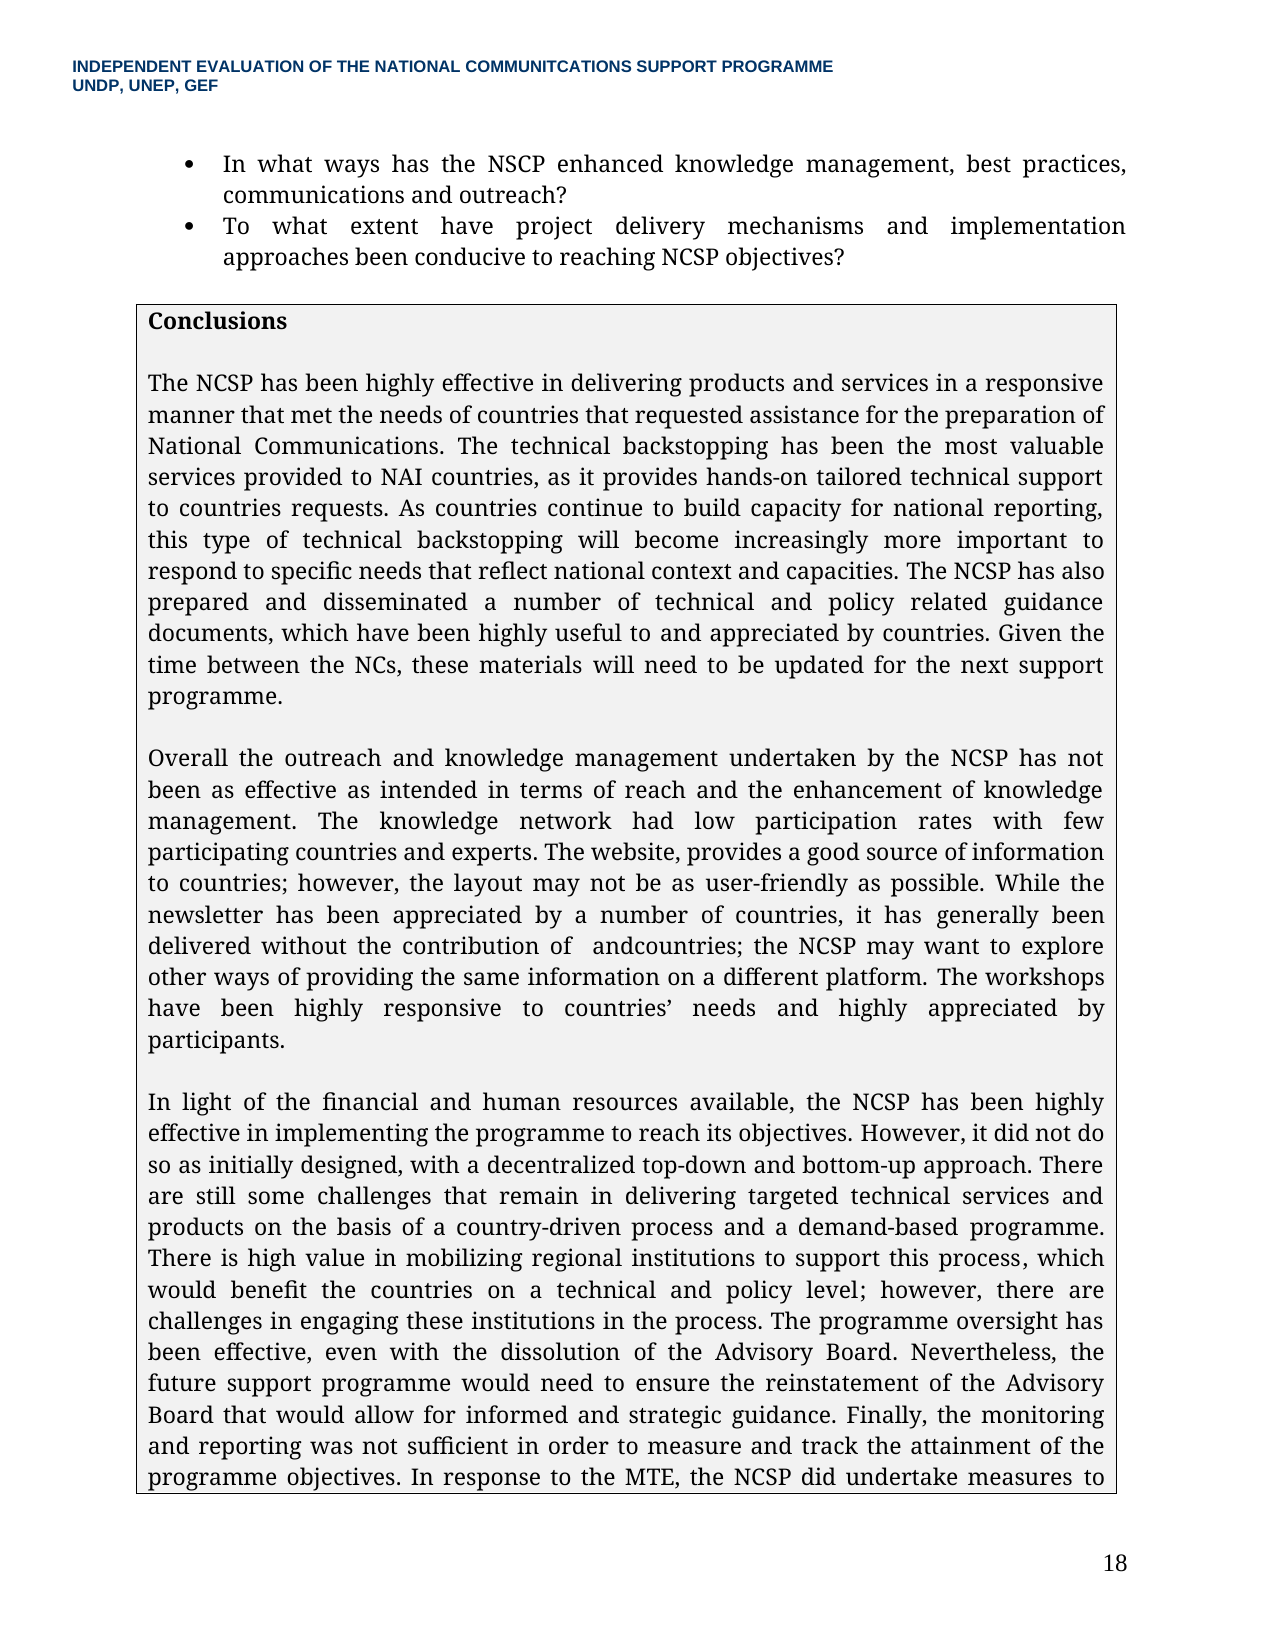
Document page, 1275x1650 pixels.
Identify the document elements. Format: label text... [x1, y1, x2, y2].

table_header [137, 305, 1116, 1492]
list To what extent have project delivery mechanisms and implementation approaches been conducive to reaching NCSP objectives? [185, 210, 1127, 273]
list In what ways has the NSCP enhanced knowledge management, best practices, communications and outreach? [185, 148, 1127, 210]
